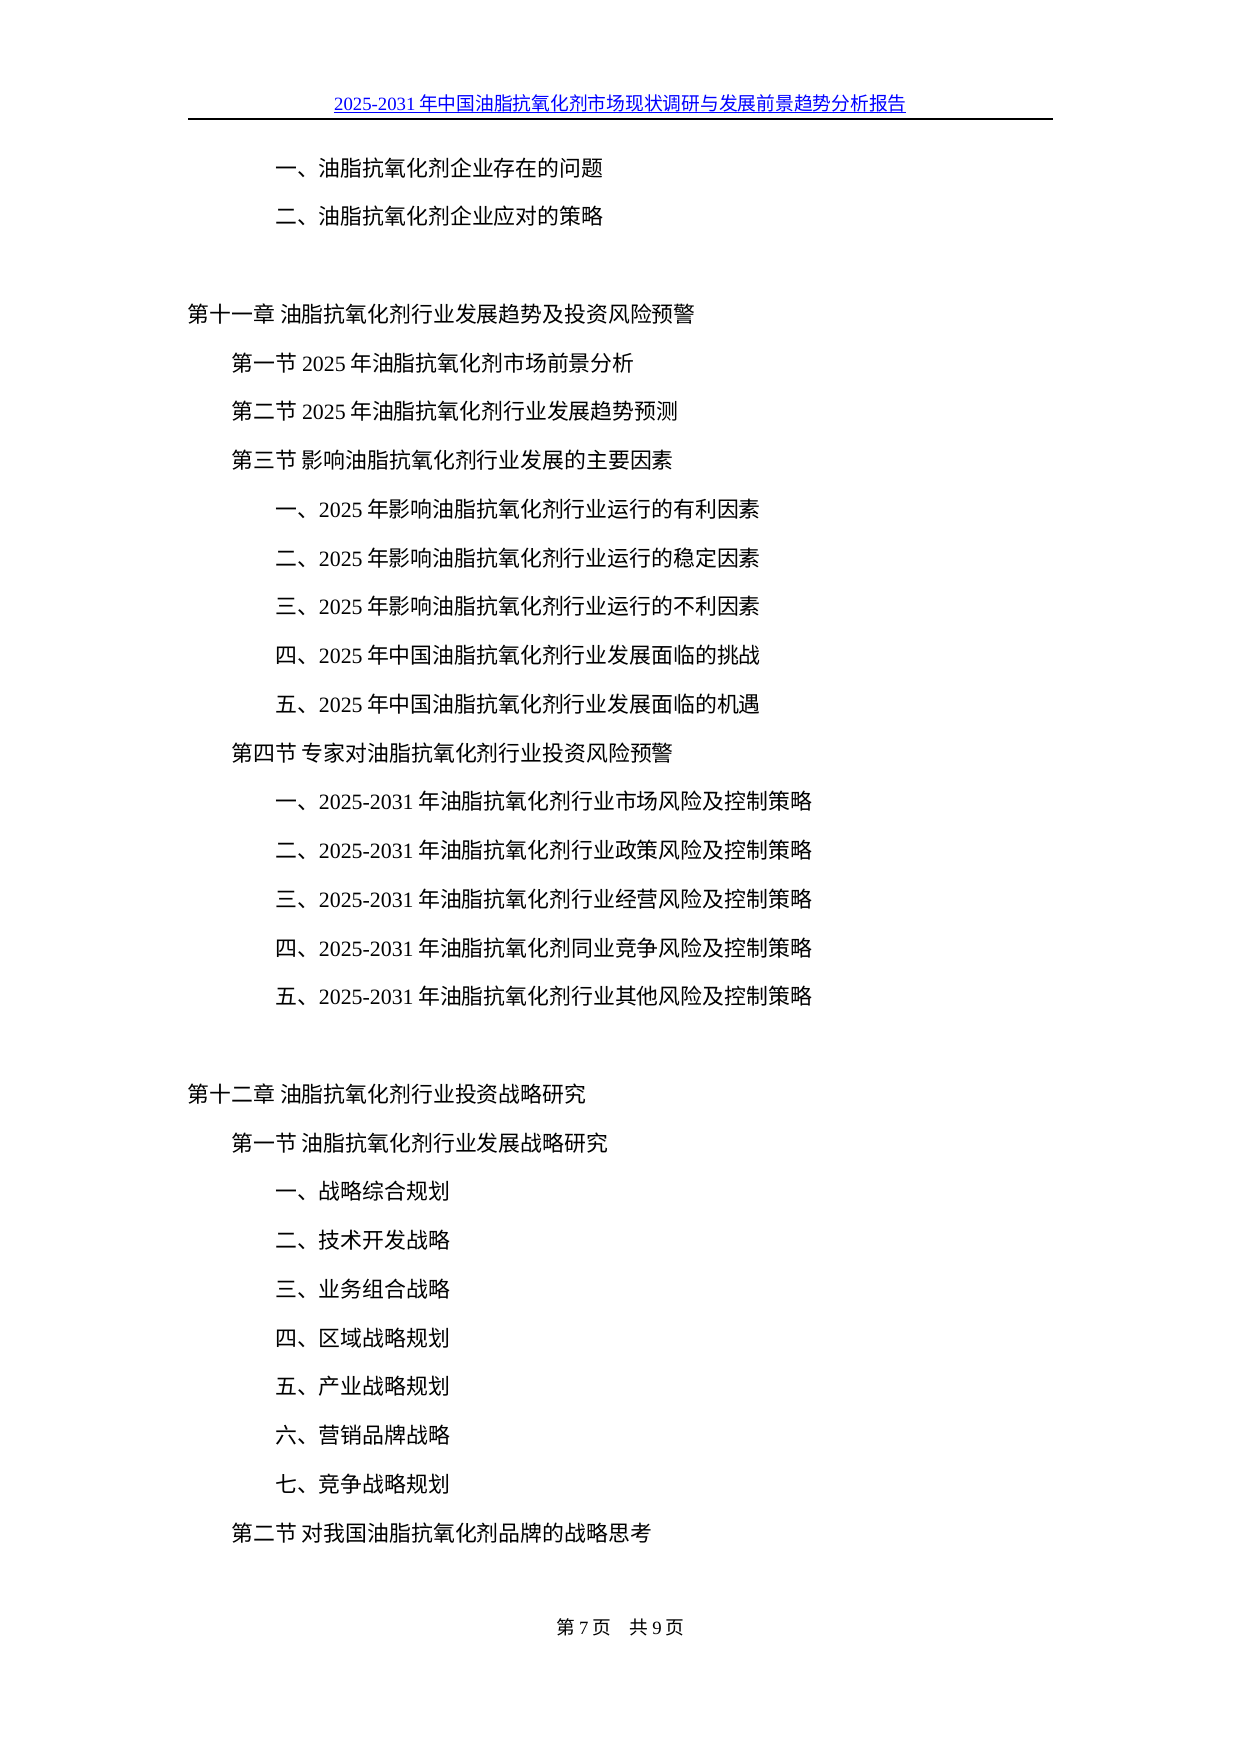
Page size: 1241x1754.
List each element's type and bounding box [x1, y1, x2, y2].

text [187, 150, 1053, 1548]
